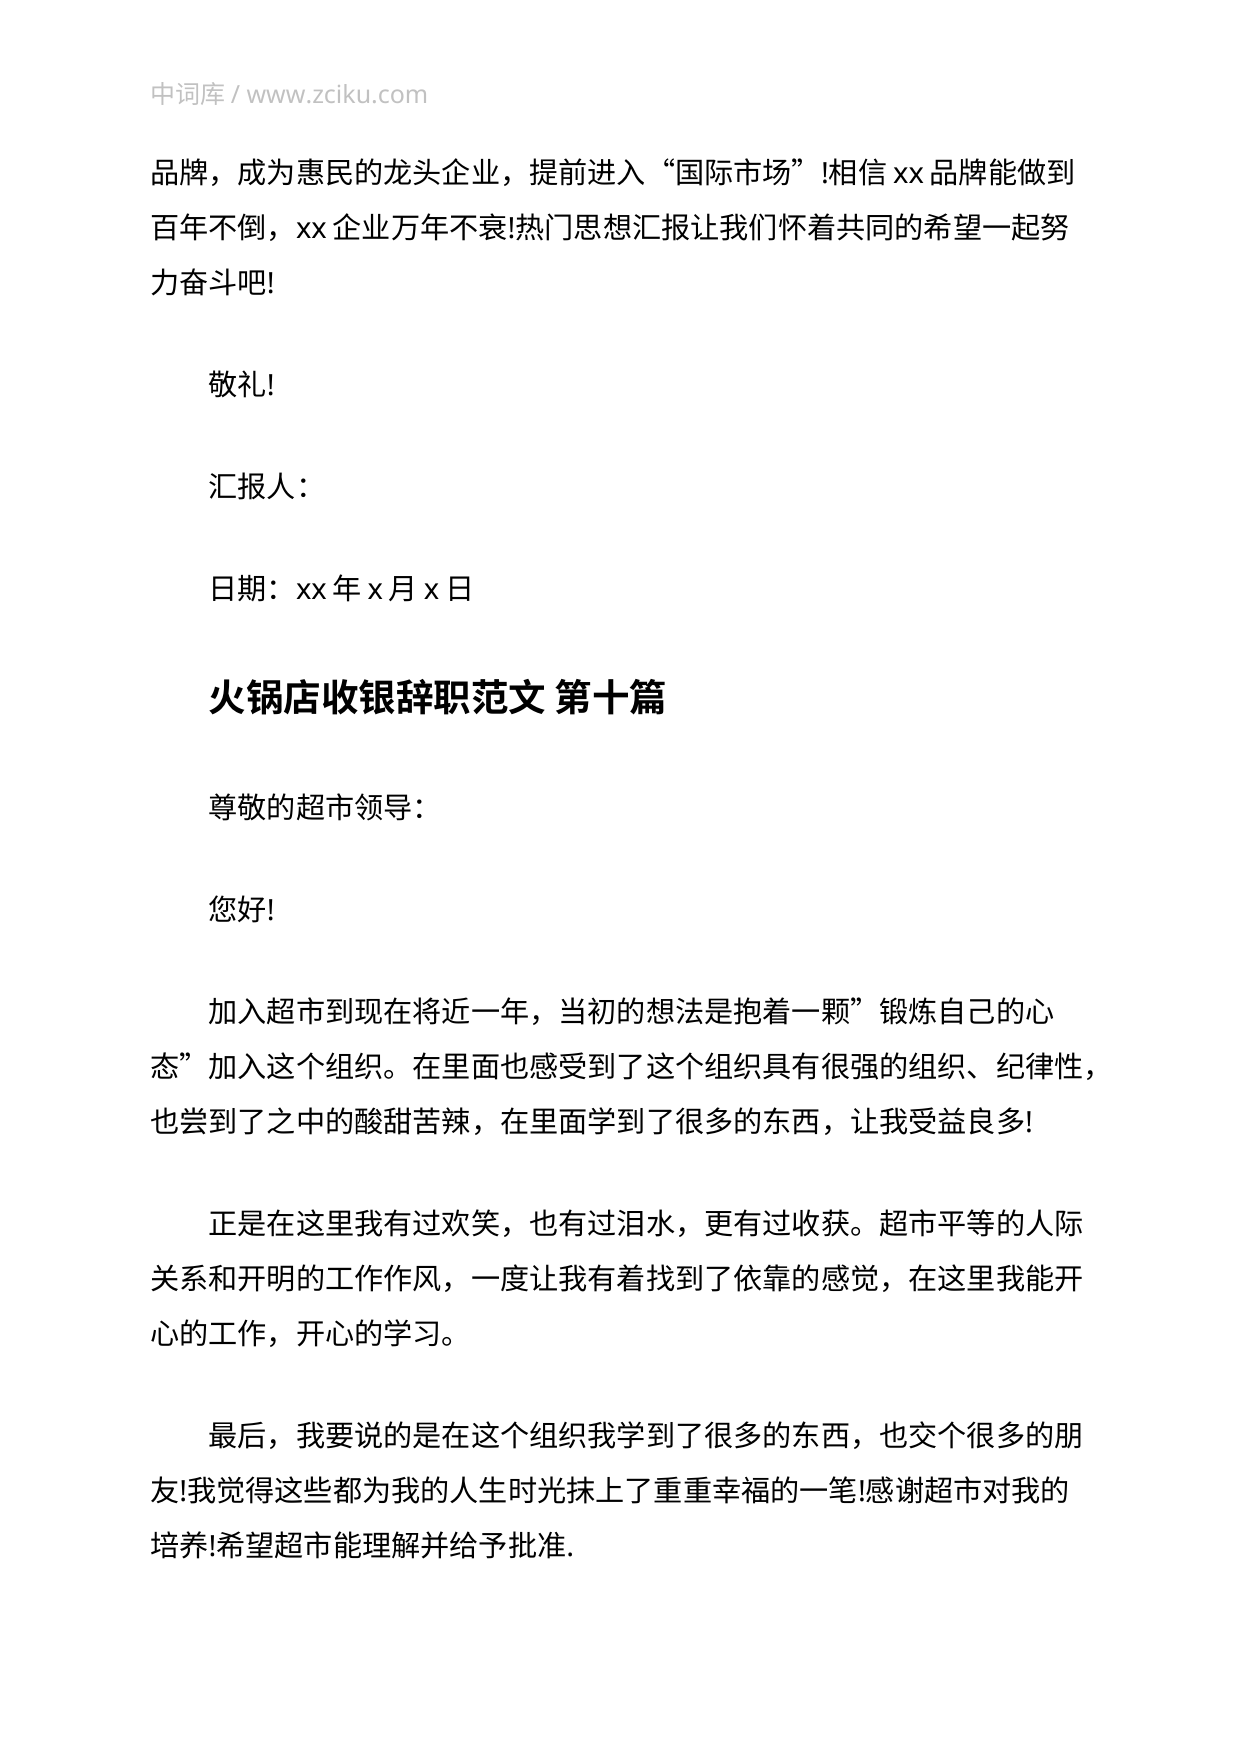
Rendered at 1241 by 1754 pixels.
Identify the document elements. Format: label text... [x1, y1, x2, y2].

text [150, 150, 1090, 302]
text 火锅店收银辞职范文 第十篇 [150, 668, 1090, 722]
text 最后，我要说的是在这个组织我学到了很多的东西，也交个很多的朋友!我觉得这些都为我的人生时光抹上了重重幸福的一笔!感谢超市对我的培养!希望超市能理解并给予批准. [150, 1412, 1090, 1564]
text 您好! [150, 887, 1090, 929]
text 日期：xx年x月x日 [150, 566, 1090, 608]
text 敬礼! [150, 362, 1090, 404]
text 正是在这里我有过欢笑，也有过泪水，更有过收获。超市平等的人际关系和开明的工作作风，一度让我有着找到了依靠的感觉，在这里我能开心的工作，开心的学习。 [150, 1201, 1090, 1353]
text 尊敬的超市领导： [150, 785, 1090, 827]
text 加入超市到现在将近一年，当初的想法是抱着一颗”锻炼自己的心态”加入这个组织。在里面也感受到了这个组织具有很强的组织、纪律性，也尝到了之中的酸甜苦辣，在里面学到了很多的东西，让我受益良多! [150, 989, 1090, 1141]
text 汇报人： [150, 464, 1090, 506]
